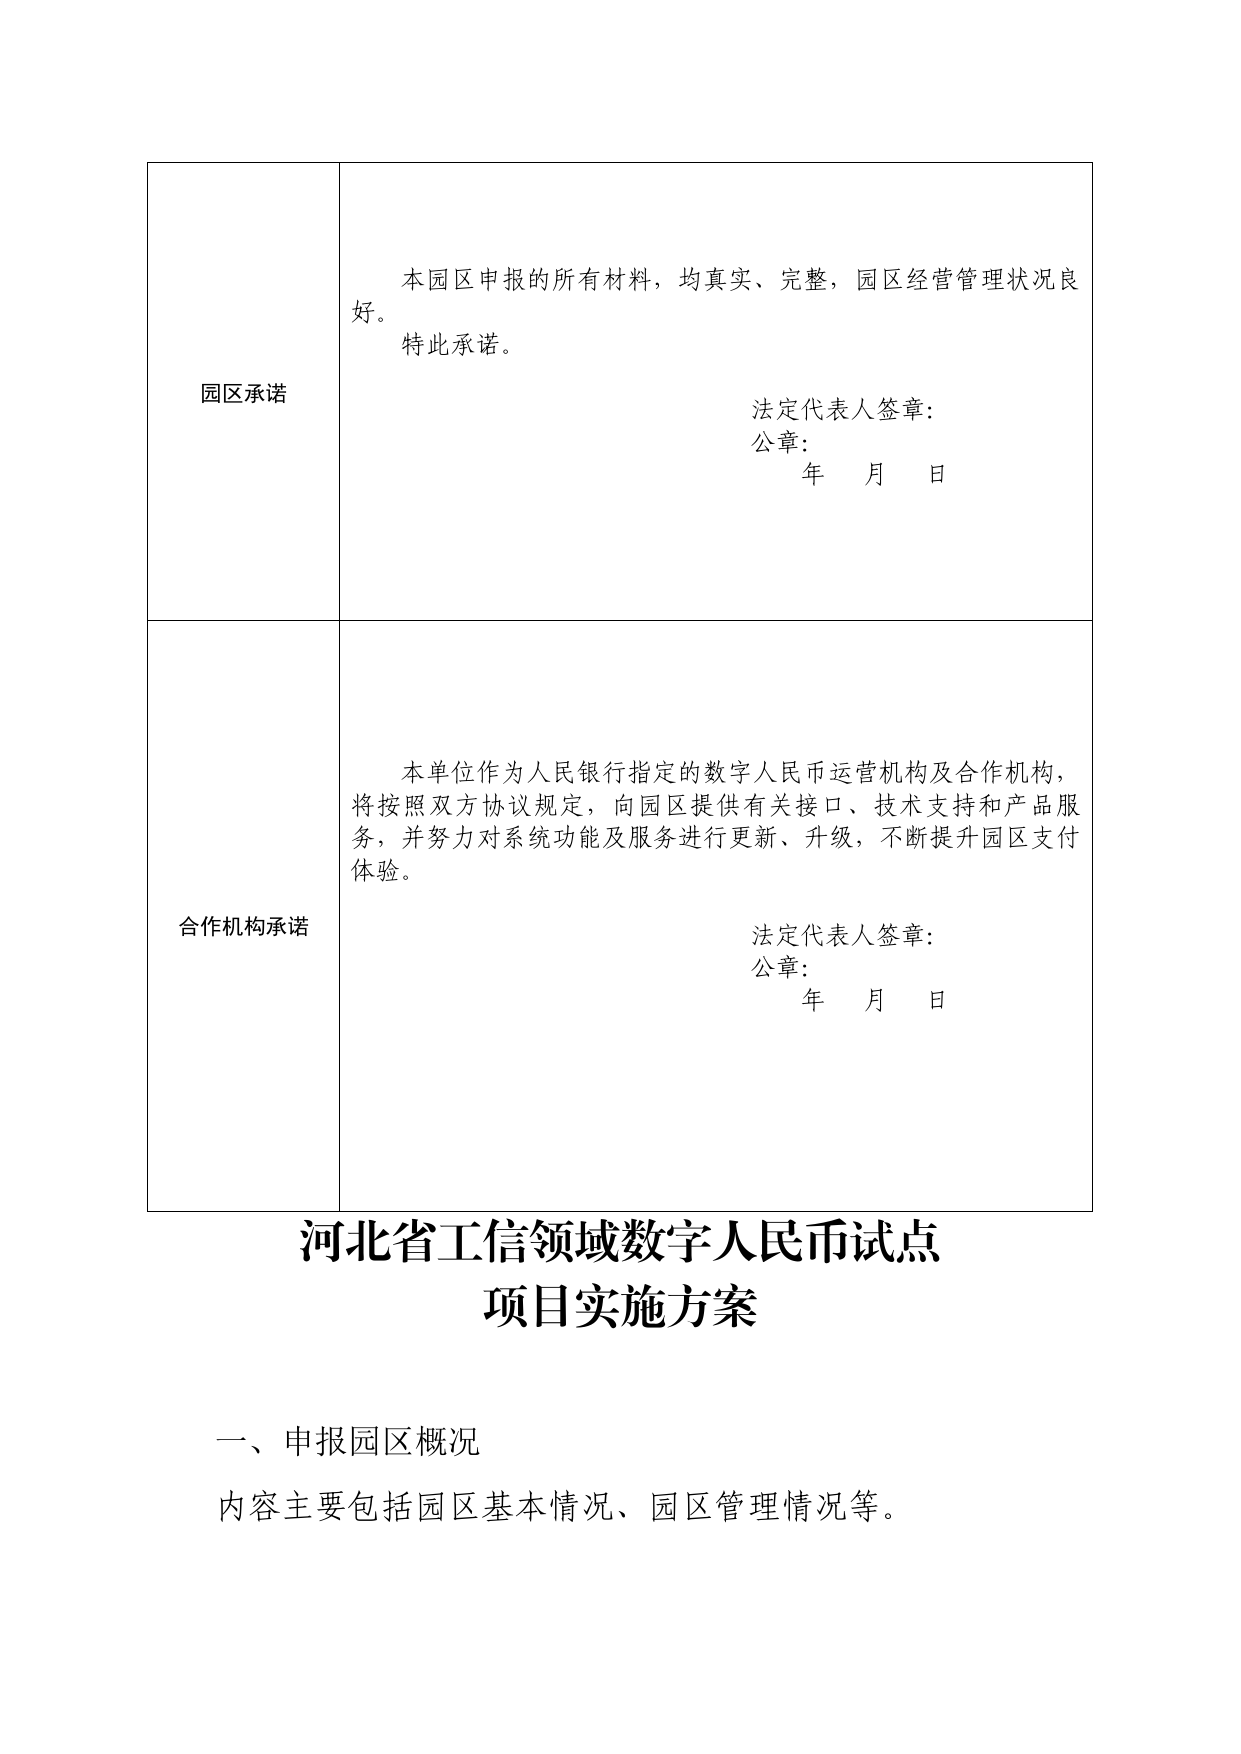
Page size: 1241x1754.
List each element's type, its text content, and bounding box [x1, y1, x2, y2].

text 项目实施方案 [148, 1277, 1093, 1342]
text 一、申报园区概况 [148, 1407, 1093, 1472]
table_cell 园区承诺 [148, 163, 339, 620]
text 河北省工信领域数字人民币试点 [148, 1212, 1093, 1277]
table_cell 本单位作为人民银行指定的数字人民币运营机构及合作机构，将按照双方协议规定，向园区提供有关接口、技术支持和产品服务，并努力对系统功能及服务进行更新、升级，不断提升园区支付体验。 法定代表人签章： 公章： 年 月 日 [340, 621, 1092, 1211]
table_cell 合作机构承诺 [148, 621, 339, 1211]
table_cell 本园区申报的所有材料，均真实、完整，园区经营管理状况良好。 特此承诺。 法定代表人签章： 公章： 年 月 日 [340, 163, 1092, 620]
text 内容主要包括园区基本情况、园区管理情况等。 [148, 1472, 1093, 1537]
